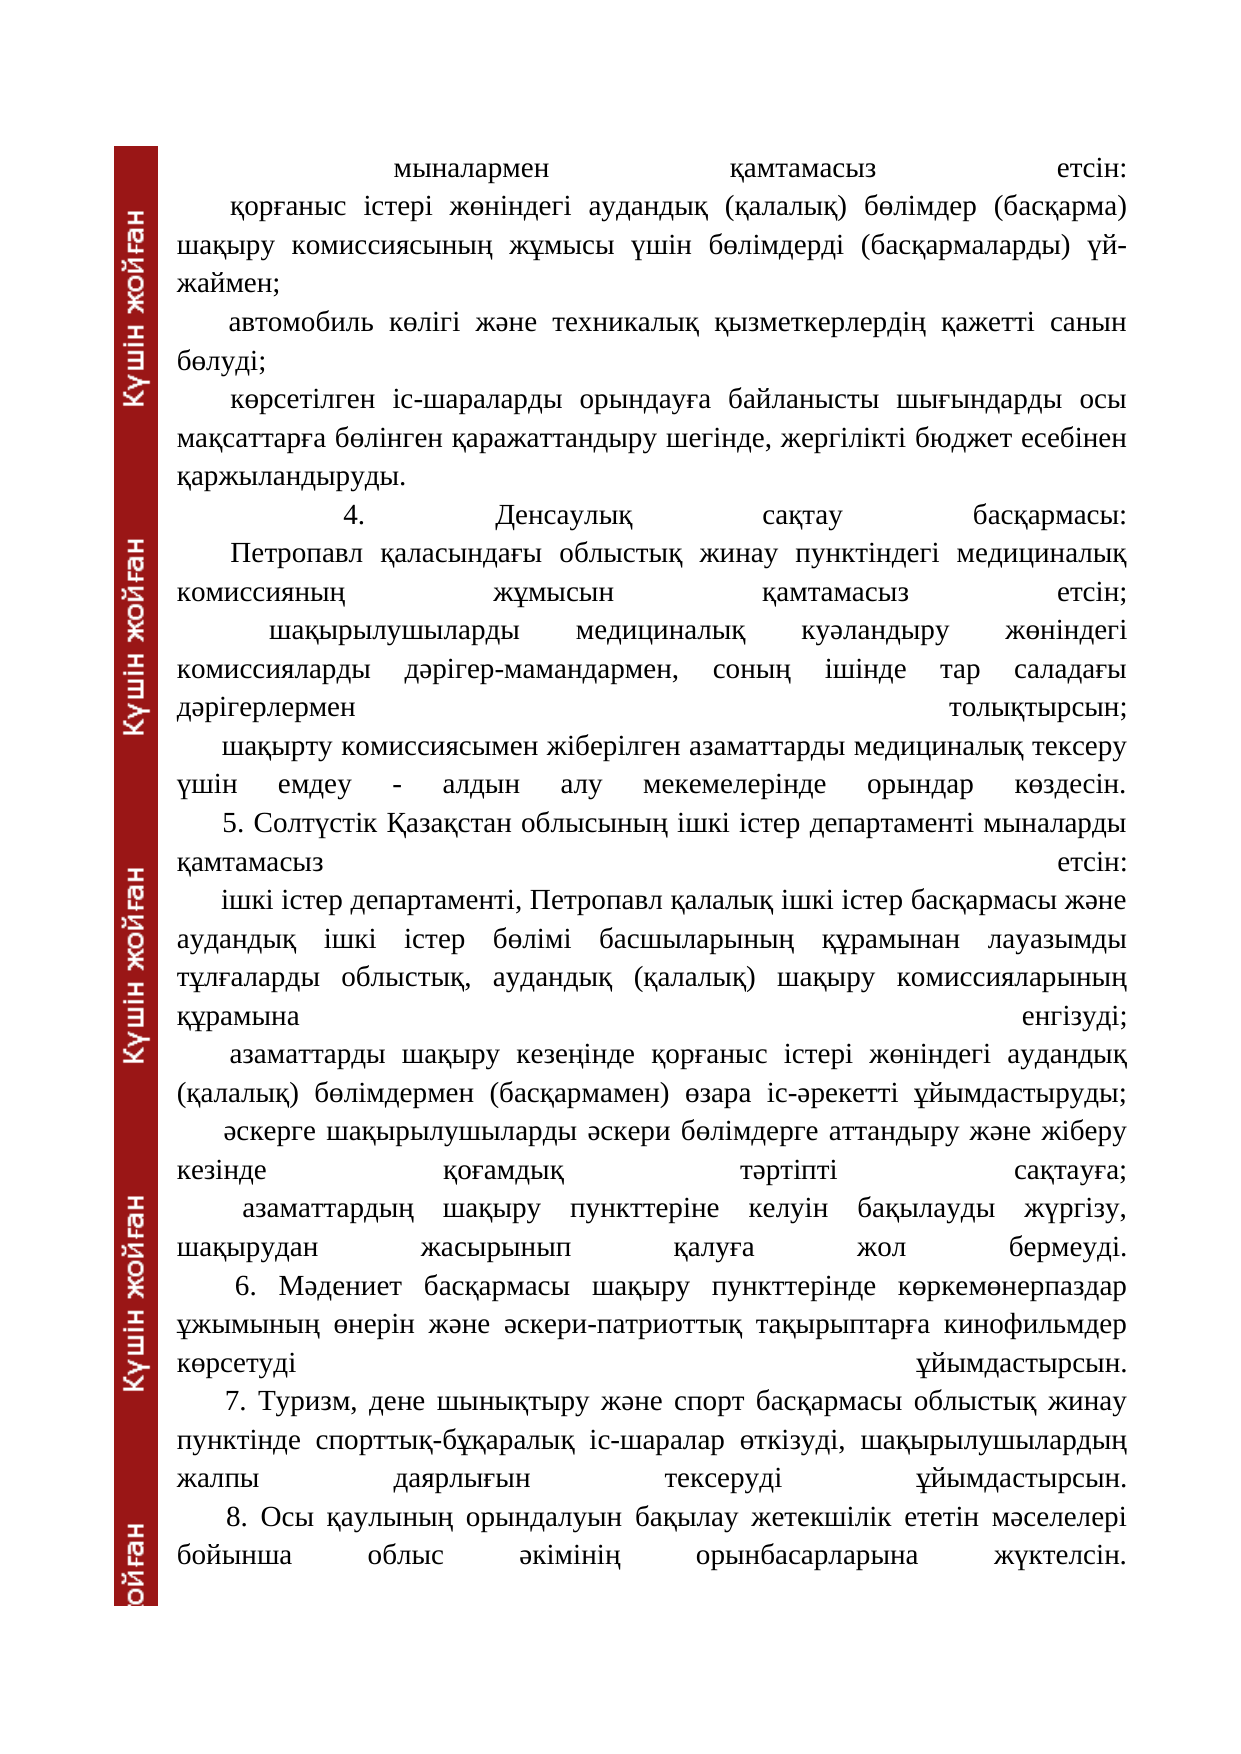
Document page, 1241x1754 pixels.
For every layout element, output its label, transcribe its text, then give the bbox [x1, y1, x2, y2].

picture [114, 146, 158, 150]
picture [114, 1571, 158, 1606]
